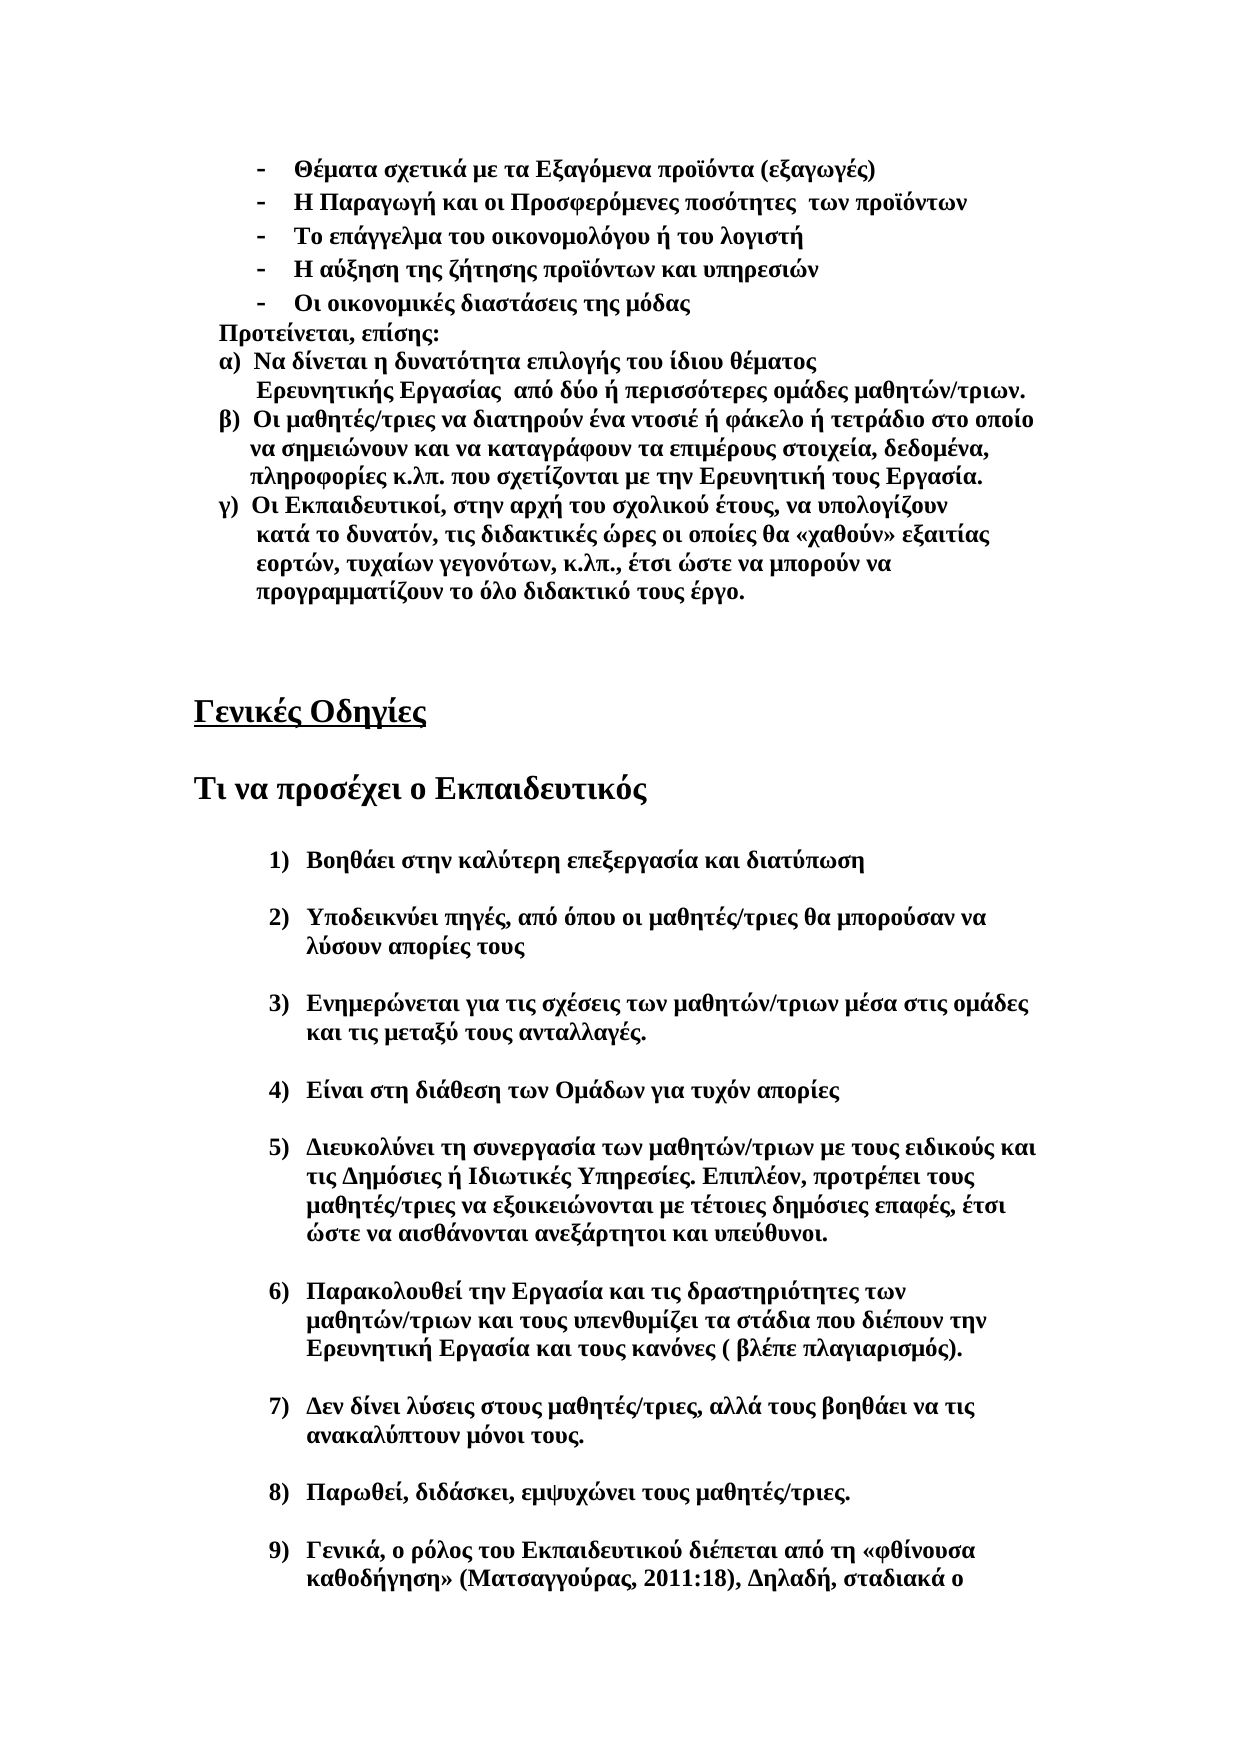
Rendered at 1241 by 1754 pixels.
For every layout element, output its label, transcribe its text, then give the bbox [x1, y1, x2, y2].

list Το επάγγελμα του οικονομολόγου ή του λογιστή [256, 217, 1053, 251]
text εορτών, τυχαίων γεγονότων, κ.λπ., έτσι ώστε να μπορούν να [187, 548, 1053, 576]
text Γενικές Οδηγίες [194, 691, 1053, 730]
text Προτείνεται, επίσης: [187, 318, 1053, 346]
text Τι να προσέχει ο Εκπαιδευτικός [194, 768, 1053, 806]
text προγραμματίζουν το όλο διδακτικό τους έργο. [187, 576, 1053, 605]
list Είναι στη διάθεση των Ομάδων για τυχόν απορίες [269, 1075, 1053, 1103]
list Δεν δίνει λύσεις στους μαθητές/τριες, αλλά τους βοηθάει να τις ανακαλύπτουν μόνοι τους. [269, 1391, 1053, 1448]
list Παρωθεί, διδάσκει, εμψυχώνει τους μαθητές/τριες. [269, 1477, 1053, 1506]
text Ερευνητικής Εργασίας από δύο ή περισσότερες ομάδες μαθητών/τριων. [187, 375, 1053, 404]
text πληροφορίες κ.λπ. που σχετίζονται με την Ερευνητική τους Εργασία. [187, 461, 1053, 490]
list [269, 1535, 1053, 1592]
text κατά το δυνατόν, τις διδακτικές ώρες οι οποίες θα «χαθούν» εξαιτίας [187, 519, 1053, 548]
list Παρακολουθεί την Εργασία και τις δραστηριότητες των μαθητών/τριων και τους υπενθυμίζει τα στάδια που διέπουν την Ερευνητική Εργασία και τους κανόνες ( βλέπε πλαγιαρισμός). [269, 1276, 1053, 1362]
list Ενημερώνεται για τις σχέσεις των μαθητών/τριων μέσα στις ομάδες και τις μεταξύ τους ανταλλαγές. [269, 988, 1053, 1046]
list Η αύξηση της ζήτησης προϊόντων και υπηρεσιών [256, 251, 1053, 284]
list Θέματα σχετικά με τα Εξαγόμενα προϊόντα (εξαγωγές) [256, 150, 1053, 183]
list Βοηθάει στην καλύτερη επεξεργασία και διατύπωση [269, 845, 1053, 873]
list Υποδεικνύει πηγές, από όπου οι μαθητές/τριες θα μπορούσαν να λύσουν απορίες τους [269, 902, 1053, 960]
list Οι οικονομικές διαστάσεις της μόδας [256, 284, 1053, 318]
text α) Να δίνεται η δυνατότητα επιλογής του ίδιου θέματος [187, 346, 1053, 375]
text να σημειώνουν και να καταγράφουν τα επιμέρους στοιχεία, δεδομένα, [187, 433, 1053, 461]
text β) Οι μαθητές/τριες να διατηρούν ένα ντοσιέ ή φάκελο ή τετράδιο στο οποίο [187, 404, 1053, 433]
list Διευκολύνει τη συνεργασία των μαθητών/τριων με τους ειδικούς και τις Δημόσιες ή Ιδιωτικές Υπηρεσίες. Επιπλέον, προτρέπει τους μαθητές/τριες να εξοικειώνονται με τέτοιες δημόσιες επαφές, έτσι ώστε να αισθάνονται ανεξάρτητοι και υπεύθυνοι. [269, 1132, 1053, 1247]
list Η Παραγωγή και οι Προσφερόμενες ποσότητες των προϊόντων [256, 183, 1053, 217]
text γ) Οι Εκπαιδευτικοί, στην αρχή του σχολικού έτους, να υπολογίζουν [187, 490, 1053, 519]
